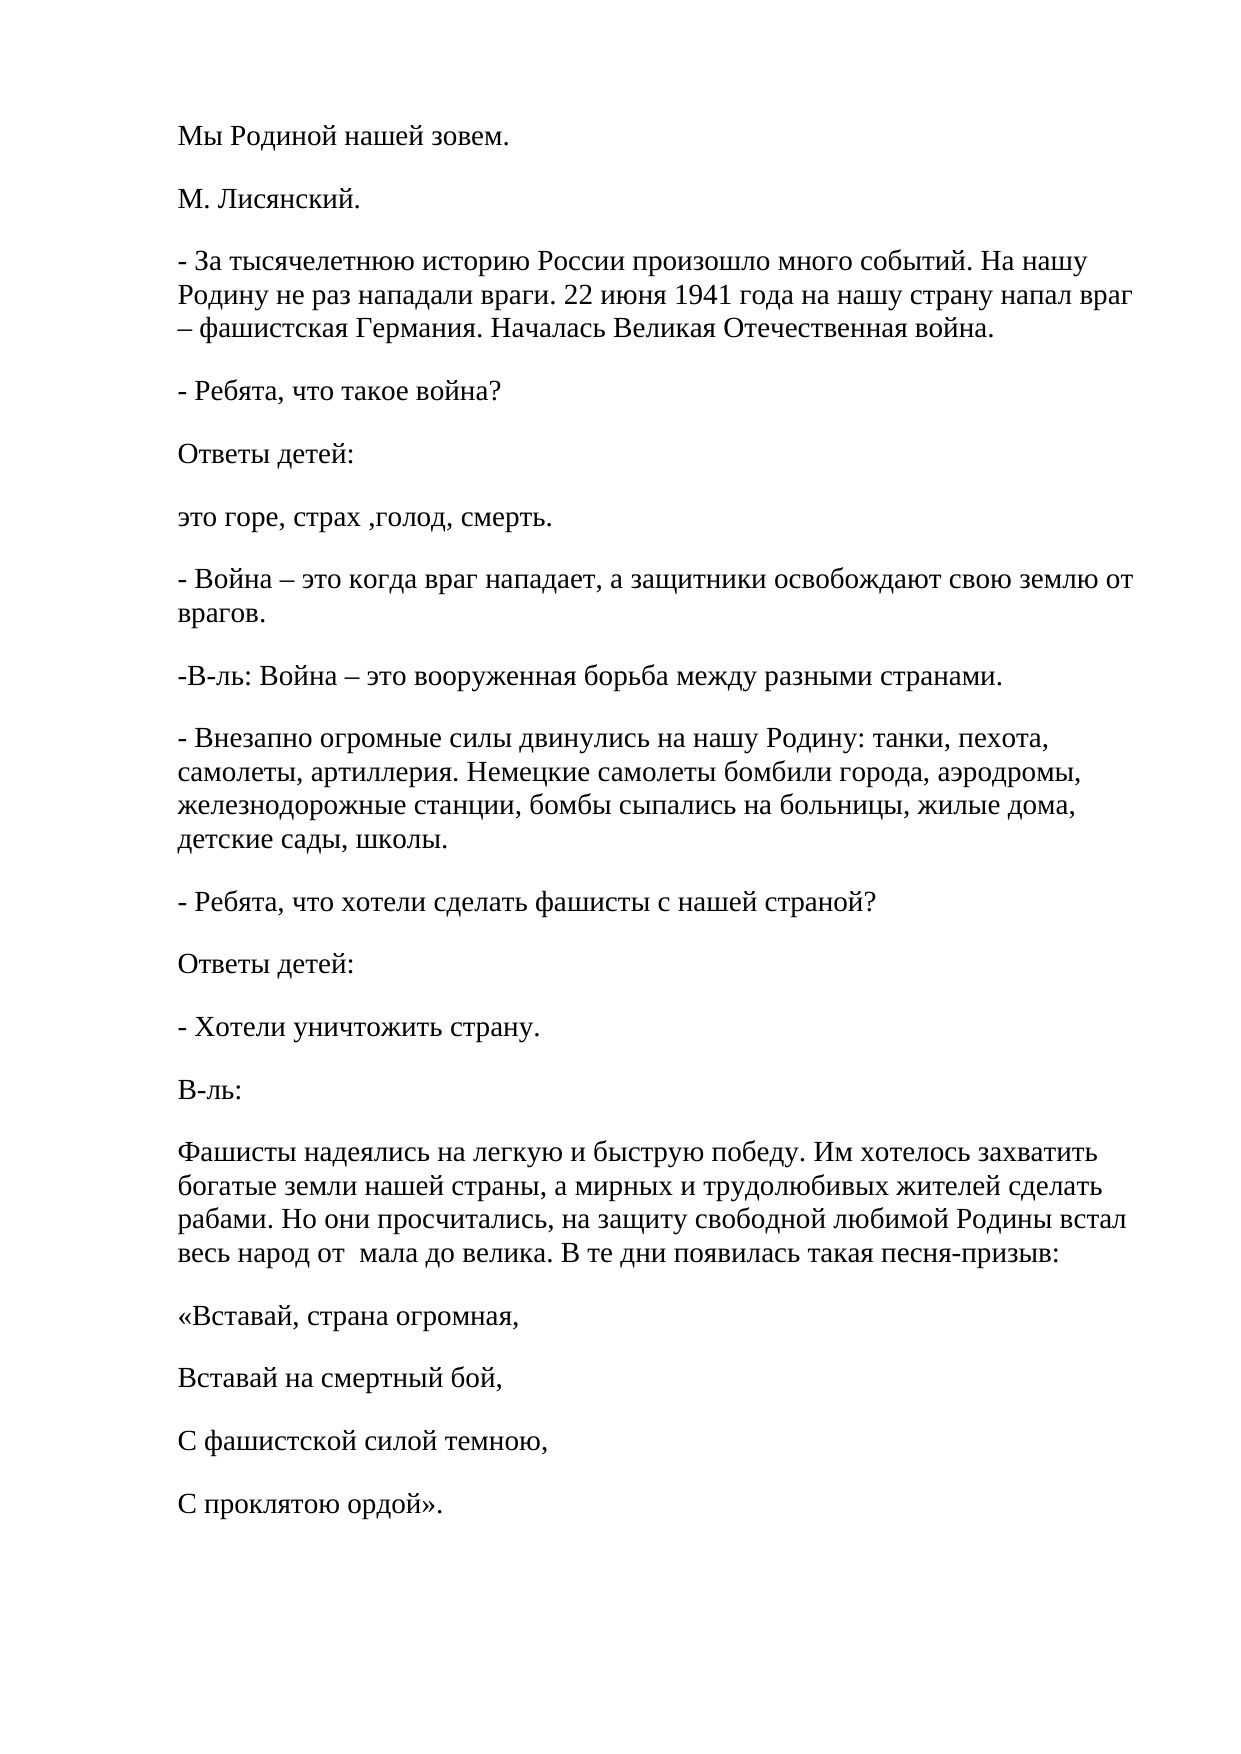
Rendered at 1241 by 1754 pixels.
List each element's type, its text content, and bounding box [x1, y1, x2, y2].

text В-ль: [177, 1072, 1152, 1105]
text -В-ль: Война – это вооруженная борьба между разными странами. [177, 658, 1152, 691]
text - Ребята, что хотели сделать фашисты с нашей страной? [177, 884, 1152, 917]
text - Ребята, что такое война? [177, 373, 1152, 407]
text «Вставай, страна огромная, [177, 1298, 1152, 1331]
text - За тысячелетнюю историю России произошло много событий. На нашу Родину не раз нападали враги. 22 июня 1941 года на нашу страну напал враг – фашистская Германия. Началась Великая Отечественная война. [177, 243, 1152, 344]
text Ответы детей: [177, 436, 1152, 469]
text М. Лисянский. [177, 181, 1152, 214]
text С фашистской силой темною, [177, 1423, 1152, 1457]
text Вставай на смертный бой, [177, 1361, 1152, 1394]
text это горе, страх ,голод, смерть. [177, 499, 1152, 532]
text Мы Родиной нашей зовем. [177, 118, 1152, 152]
text Фашисты надеялись на легкую и быструю победу. Им хотелось захватить богатые земли нашей страны, а мирных и трудолюбивых жителей сделать рабами. Но они просчитались, на защиту свободной любимой Родины встал весь народ от мала до велика. В те дни появилась такая песня-призыв: [177, 1134, 1152, 1269]
text Ответы детей: [177, 946, 1152, 980]
text - Война – это когда враг нападает, а защитники освобождают свою землю от врагов. [177, 561, 1152, 628]
text - Внезапно огромные силы двинулись на нашу Родину: танки, пехота, самолеты, артиллерия. Немецкие самолеты бомбили города, аэродромы, железнодорожные станции, бомбы сыпались на больницы, жилые дома, детские сады, школы. [177, 720, 1152, 854]
text С проклятою ордой». [177, 1486, 1152, 1519]
text - Хотели уничтожить страну. [177, 1009, 1152, 1043]
